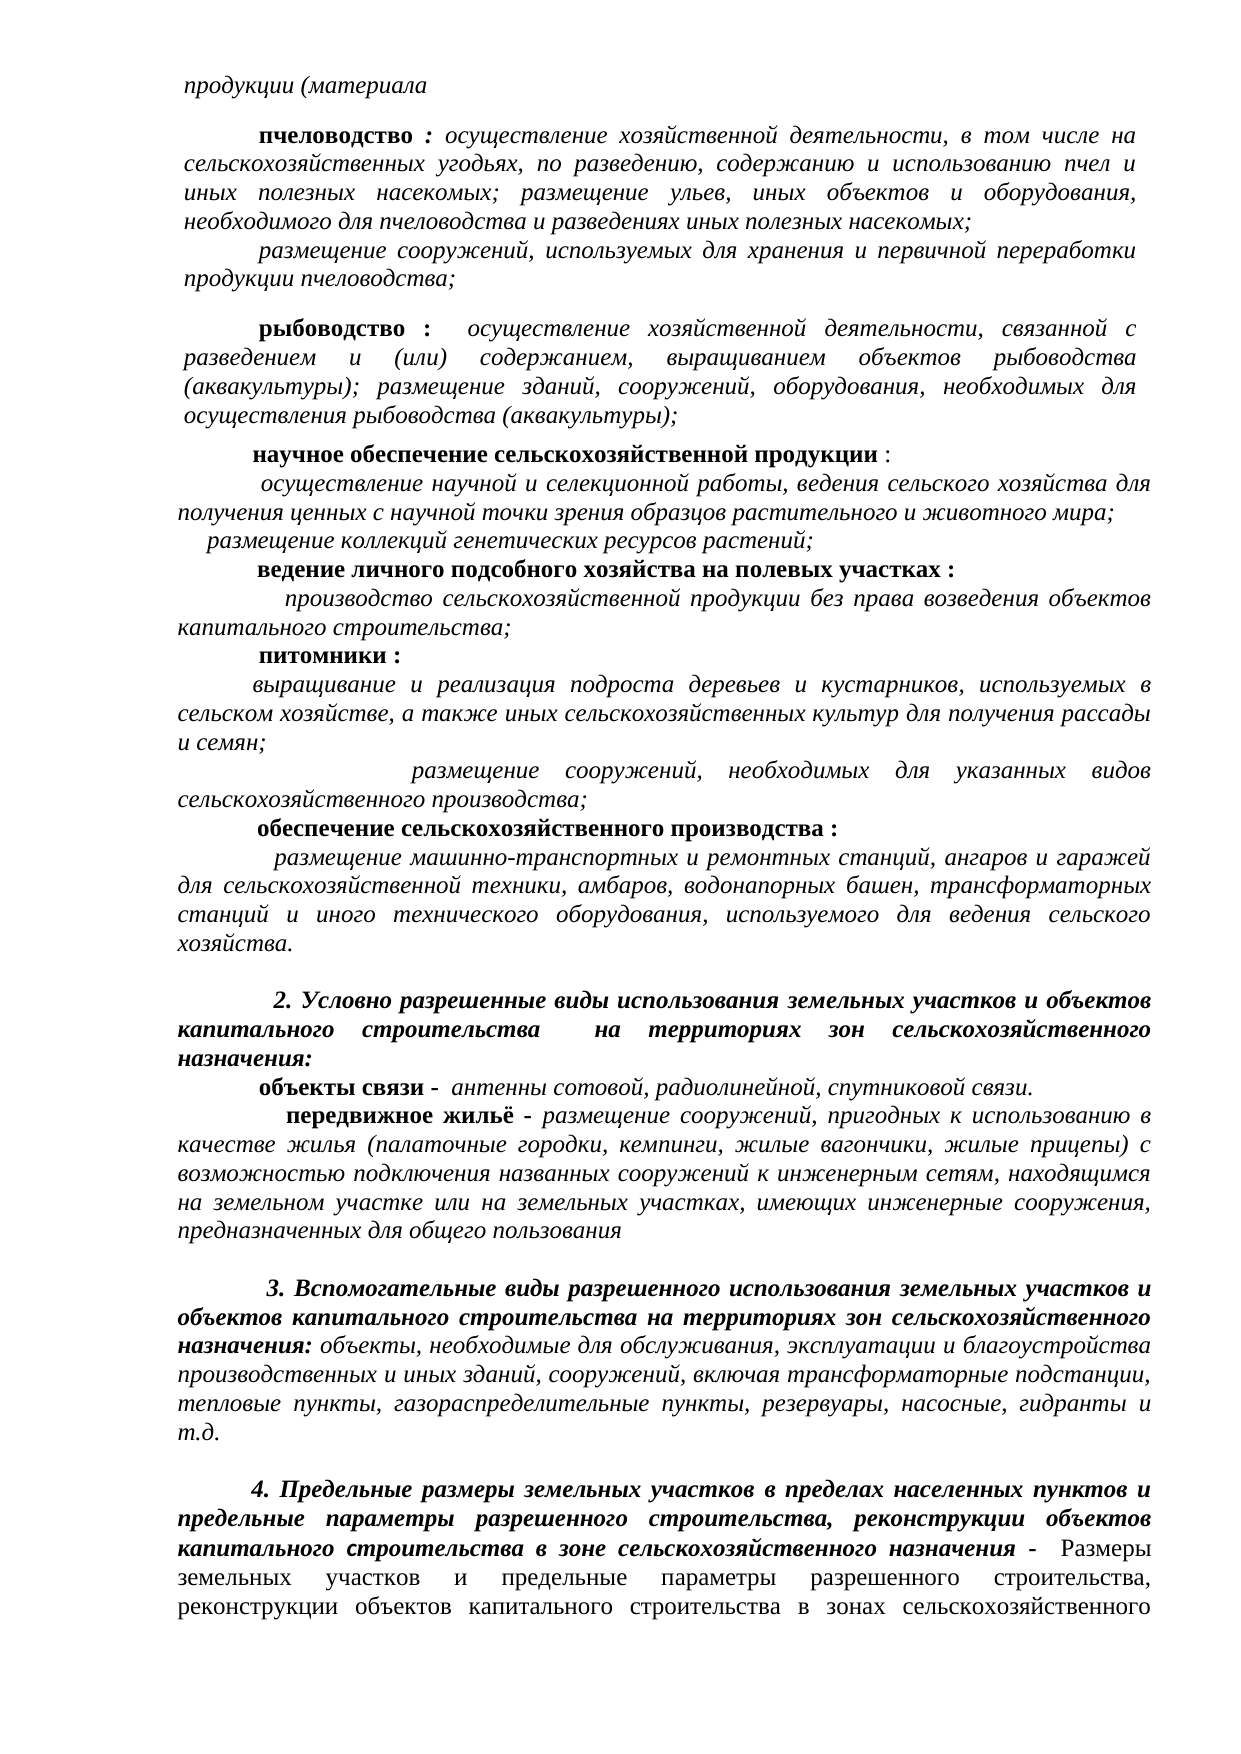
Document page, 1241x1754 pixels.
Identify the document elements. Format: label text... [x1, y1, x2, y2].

text 2. Условно разрешенные виды использования земельных участков и объектов капитального строительства на территориях зон сельскохозяйственного назначения: [177, 985, 1152, 1072]
text производство сельскохозяйственной продукции без права возведения объектов капитального строительства; [177, 583, 1152, 640]
text размещение машинно-транспортных и ремонтных станций, ангаров и гаражей для сельскохозяйственной техники, амбаров, водонапорных башен, трансформаторных станций и иного технического оборудования, используемого для ведения сельского хозяйства. [177, 842, 1152, 957]
text объекты связи - антенны сотовой, радиолинейной, спутниковой связи. [177, 1072, 1152, 1100]
text ведение личного подсобного хозяйства на полевых участках : [177, 554, 1152, 583]
text научное обеспечение сельскохозяйственной продукции : [177, 439, 1152, 468]
text выращивание и реализация подроста деревьев и кустарников, используемых в сельском хозяйстве, а также иных сельскохозяйственных культур для получения рассады и семян; [177, 669, 1152, 755]
text обеспечение сельскохозяйственного производства : [177, 813, 1152, 842]
text питомники : [177, 640, 1152, 669]
table_cell рыбоводство : осуществление хозяйственной деятельности, связанной с разведением и (или) содержанием, выращиванием объектов рыбоводства (аквакультуры); размещение зданий, сооружений, оборудования, необходимых для осуществления рыбоводства (аквакультуры); [177, 303, 1143, 439]
table_cell пчеловодство : осуществление хозяйственной деятельности, в том числе на сельскохозяйственных угодьях, по разведению, содержанию и использованию пчел и иных полезных насекомых; размещение ульев, иных объектов и оборудования, необходимого для пчеловодства и разведениях иных полезных насекомых; размещение сооружений, используемых для хранения и первичной переработки продукции пчеловодства; [177, 109, 1143, 303]
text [177, 1474, 1152, 1620]
text 3. Вспомогательные виды разрешенного использования земельных участков и объектов капитального строительства на территориях зон сельскохозяйственного назначения: объекты, необходимые для обслуживания, эксплуатации и благоустройства производственных и иных зданий, сооружений, включая трансформаторные подстанции, тепловые пункты, газораспределительные пункты, резервуары, насосные, гидранты и т.д. [177, 1273, 1152, 1445]
text осуществление научной и селекционной работы, ведения сельского хозяйства для получения ценных с научной точки зрения образцов растительного и животного мира; [177, 468, 1152, 525]
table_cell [177, 59, 1143, 109]
text размещение коллекций генетических ресурсов растений; [177, 525, 1152, 554]
text передвижное жильё - размещение сооружений, пригодных к использованию в качестве жилья (палаточные городки, кемпинги, жилые вагончики, жилые прицепы) с возможностью подключения названных сооружений к инженерным сетям, находящимся на земельном участке или на земельных участках, имеющих инженерные сооружения, предназначенных для общего пользования [177, 1100, 1152, 1244]
text размещение сооружений, необходимых для указанных видов сельскохозяйственного производства; [177, 755, 1152, 813]
